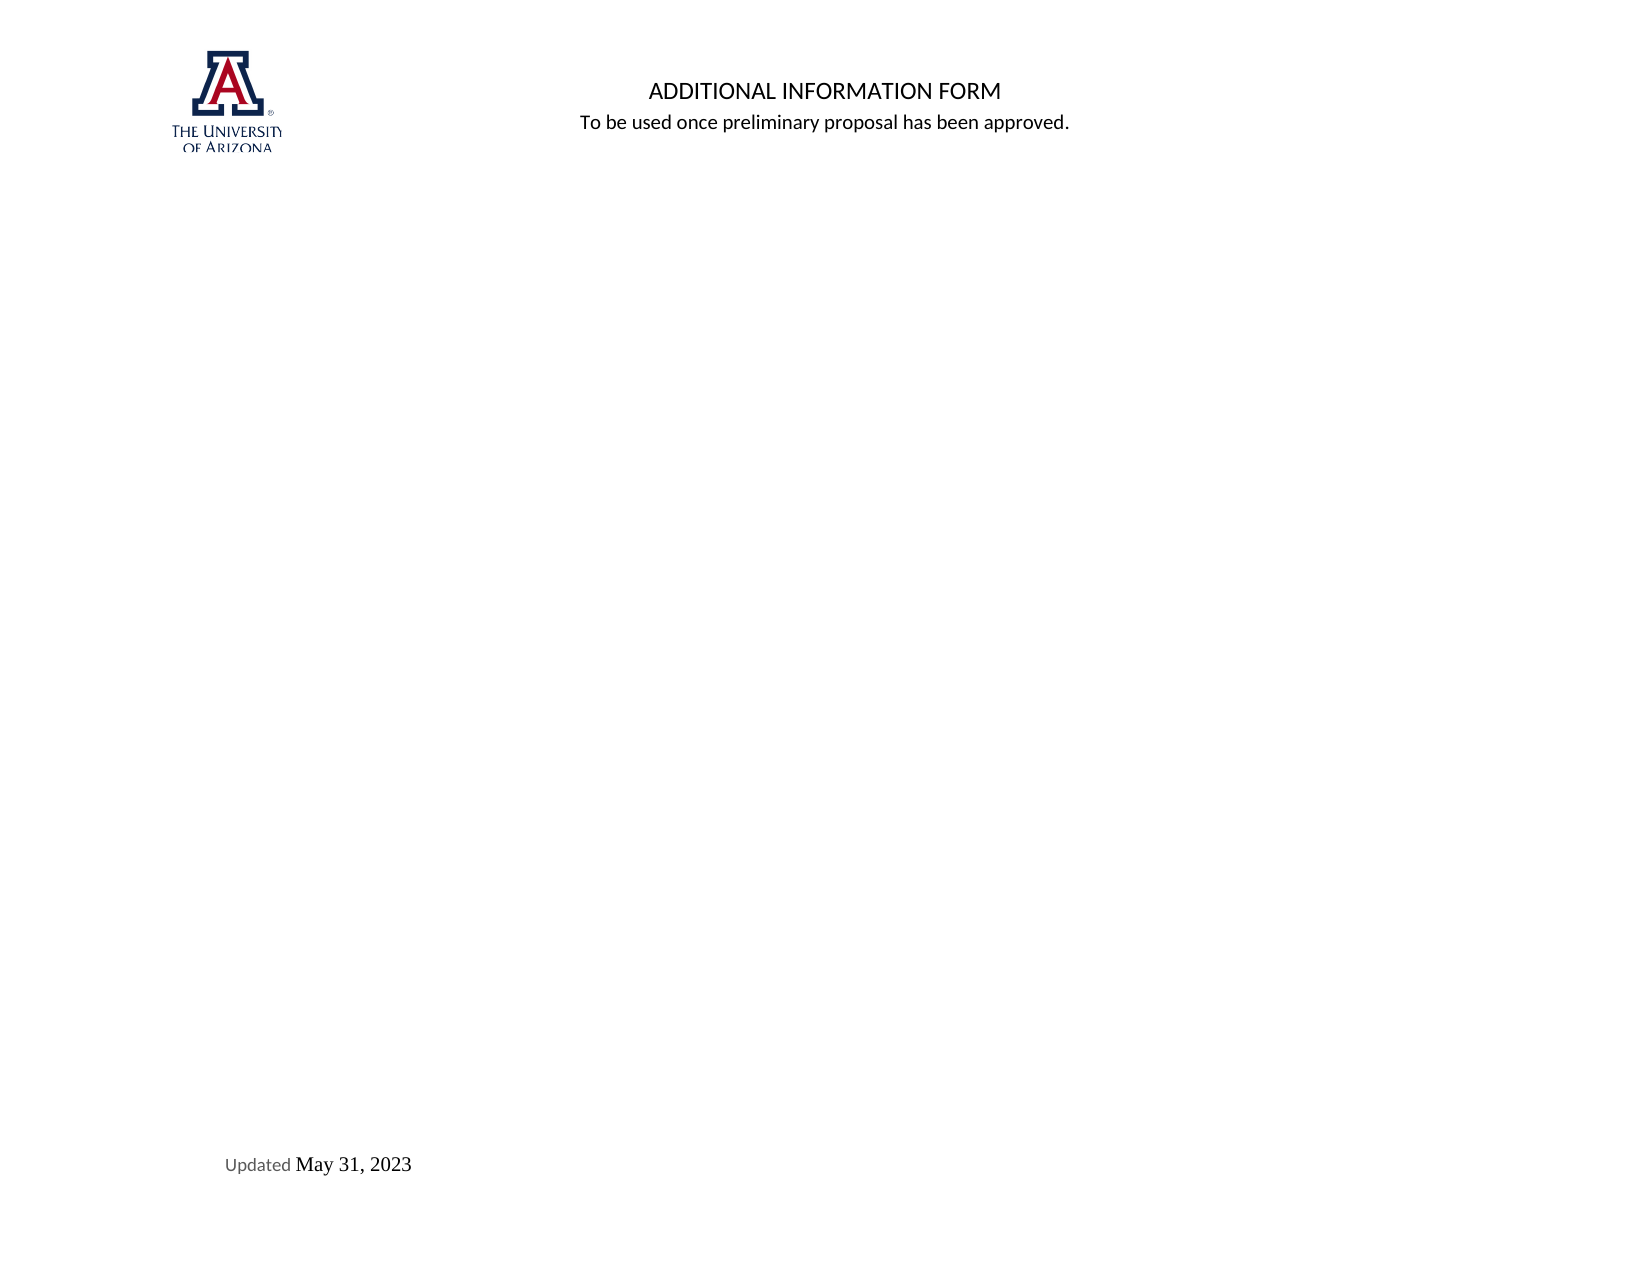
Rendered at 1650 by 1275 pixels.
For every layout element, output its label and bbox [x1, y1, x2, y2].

picture [171, 48, 282, 152]
